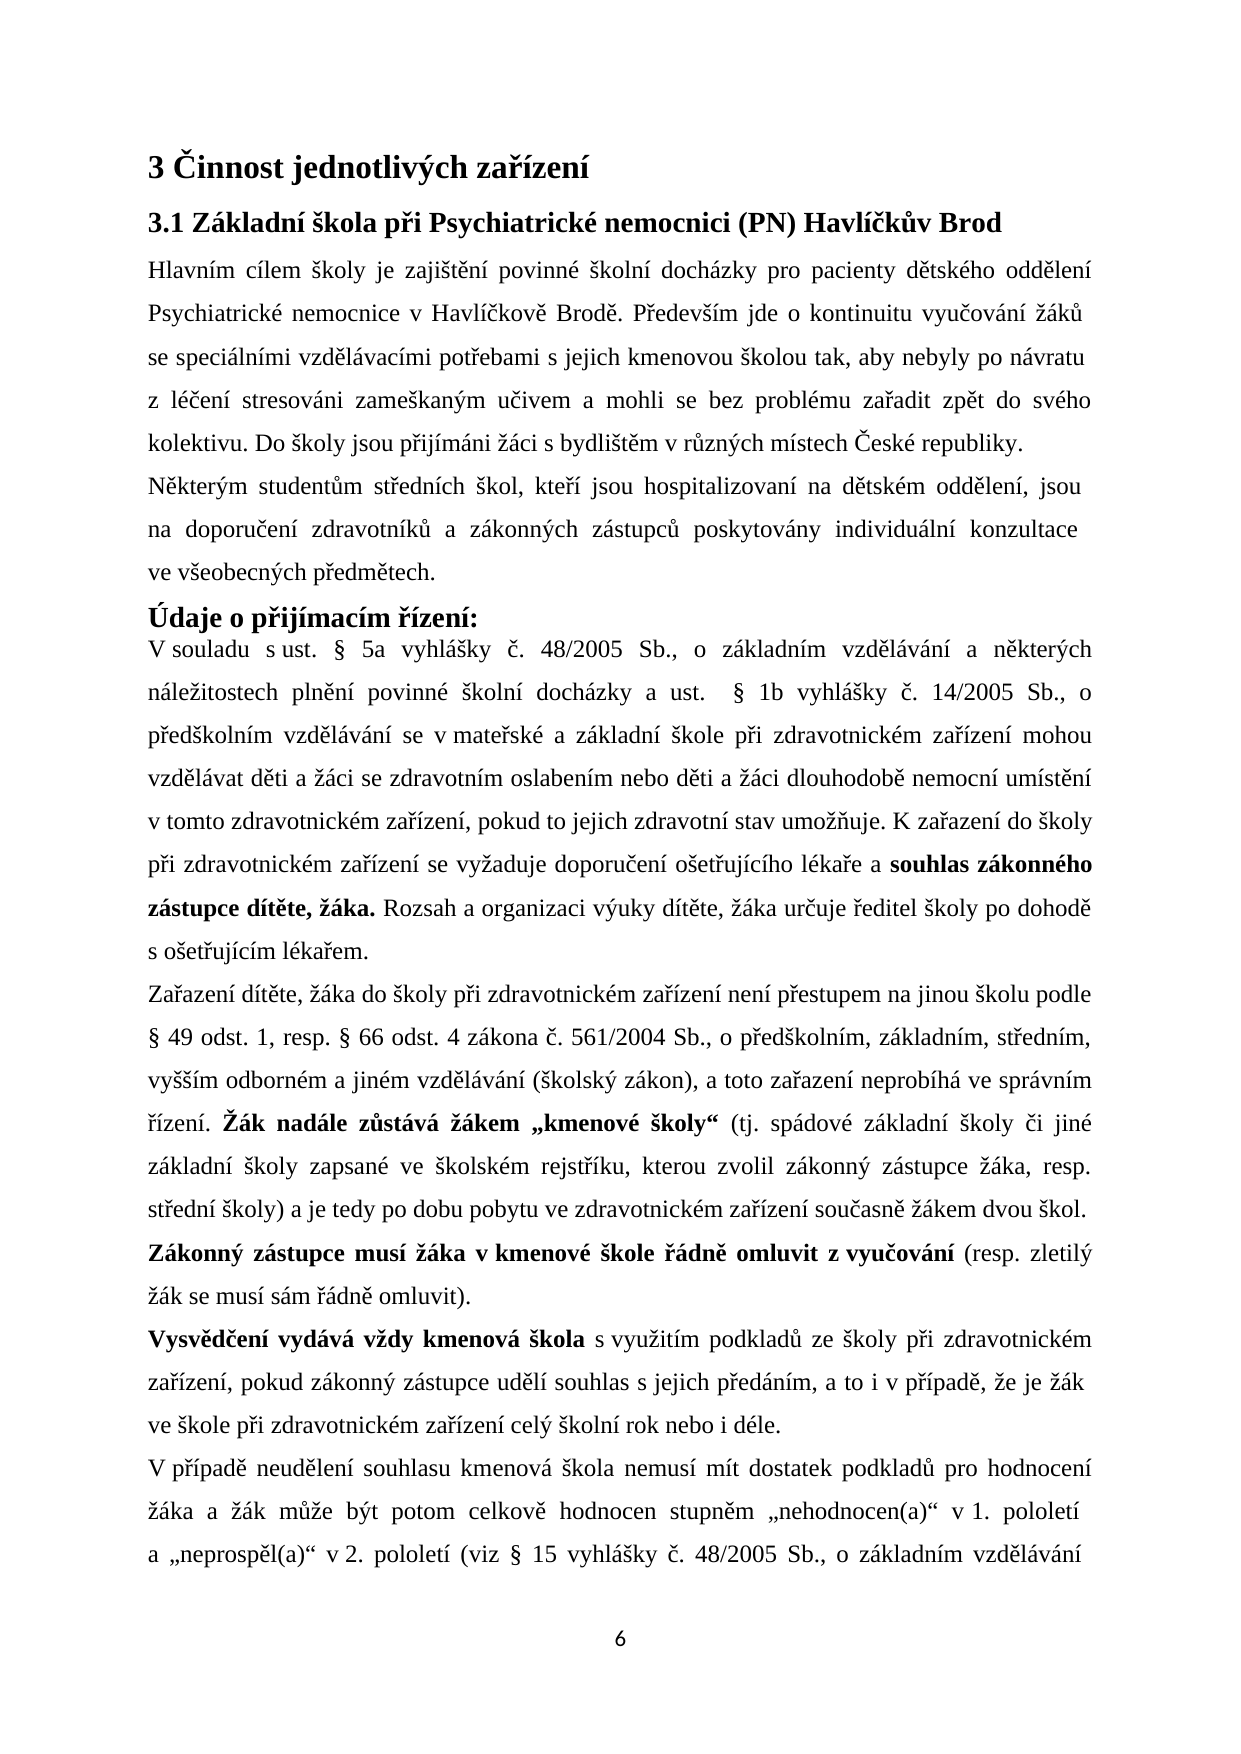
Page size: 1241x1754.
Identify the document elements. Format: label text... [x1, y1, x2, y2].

text 3.1 Základní škola při Psychiatrické nemocnici (PN) Havlíčkův Brod [148, 205, 1093, 239]
text Hlavním cílem školy je zajištění povinné školní docházky pro pacienty dětského oddělení Psychiatrické nemocnice v Havlíčkově Brodě. Především jde o kontinuitu vyučování žáků se speciálními vzdělávacími potřebami s jejich kmenovou školou tak, aby nebyly po návratu z léčení stresováni zameškaným učivem a mohli se bez problému zařadit zpět do svého kolektivu. Do školy jsou přijímáni žáci s bydlištěm v různých místech České republiky. [148, 255, 1093, 457]
text 3 Činnost jednotlivých zařízení [148, 148, 1093, 186]
text Zákonný zástupce musí žáka v kmenové škole řádně omluvit z vyučování (resp. zletilý žák se musí sám řádně omluvit). [148, 1238, 1093, 1309]
text Zařazení dítěte, žáka do školy při zdravotnickém zařízení není přestupem na jinou školu podle § 49 odst. 1, resp. § 66 odst. 4 zákona č. 561/2004 Sb., o předškolním, základním, středním, vyšším odborném a jiném vzdělávání (školský zákon), a toto zařazení neprobíhá ve správním řízení. Žák nadále zůstává žákem „kmenové školy“ (tj. spádové základní školy či jiné základní školy zapsané ve školském rejstříku, kterou zvolil zákonný zástupce žáka, resp. střední školy) a je tedy po dobu pobytu ve zdravotnickém zařízení současně žákem dvou škol. [148, 979, 1093, 1223]
text Některým studentům středních škol, kteří jsou hospitalizovaní na dětském oddělení, jsou na doporučení zdravotníků a zákonných zástupců poskytovány individuální konzultace ve všeobecných předmětech. [148, 471, 1093, 586]
text V souladu s ust. § 5a vyhlášky č. 48/2005 Sb., o základním vzdělávání a některých náležitostech plnění povinné školní docházky a ust. § 1b vyhlášky č. 14/2005 Sb., o předškolním vzdělávání se v mateřské a základní škole při zdravotnickém zařízení mohou vzdělávat děti a žáci se zdravotním oslabením nebo děti a žáci dlouhodobě nemocní umístění v tomto zdravotnickém zařízení, pokud to jejich zdravotní stav umožňuje. K zařazení do školy při zdravotnickém zařízení se vyžaduje doporučení ošetřujícího lékaře a souhlas zákonného zástupce dítěte, žáka. Rozsah a organizaci výuky dítěte, žáka určuje ředitel školy po dohodě s ošetřujícím lékařem. [148, 634, 1093, 964]
text Údaje o přijímacím řízení: [148, 600, 1093, 634]
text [148, 1453, 1093, 1568]
text Vysvědčení vydává vždy kmenová škola s využitím podkladů ze školy při zdravotnickém zařízení, pokud zákonný zástupce udělí souhlas s jejich předáním, a to i v případě, že je žák ve škole při zdravotnickém zařízení celý školní rok nebo i déle. [148, 1324, 1093, 1439]
